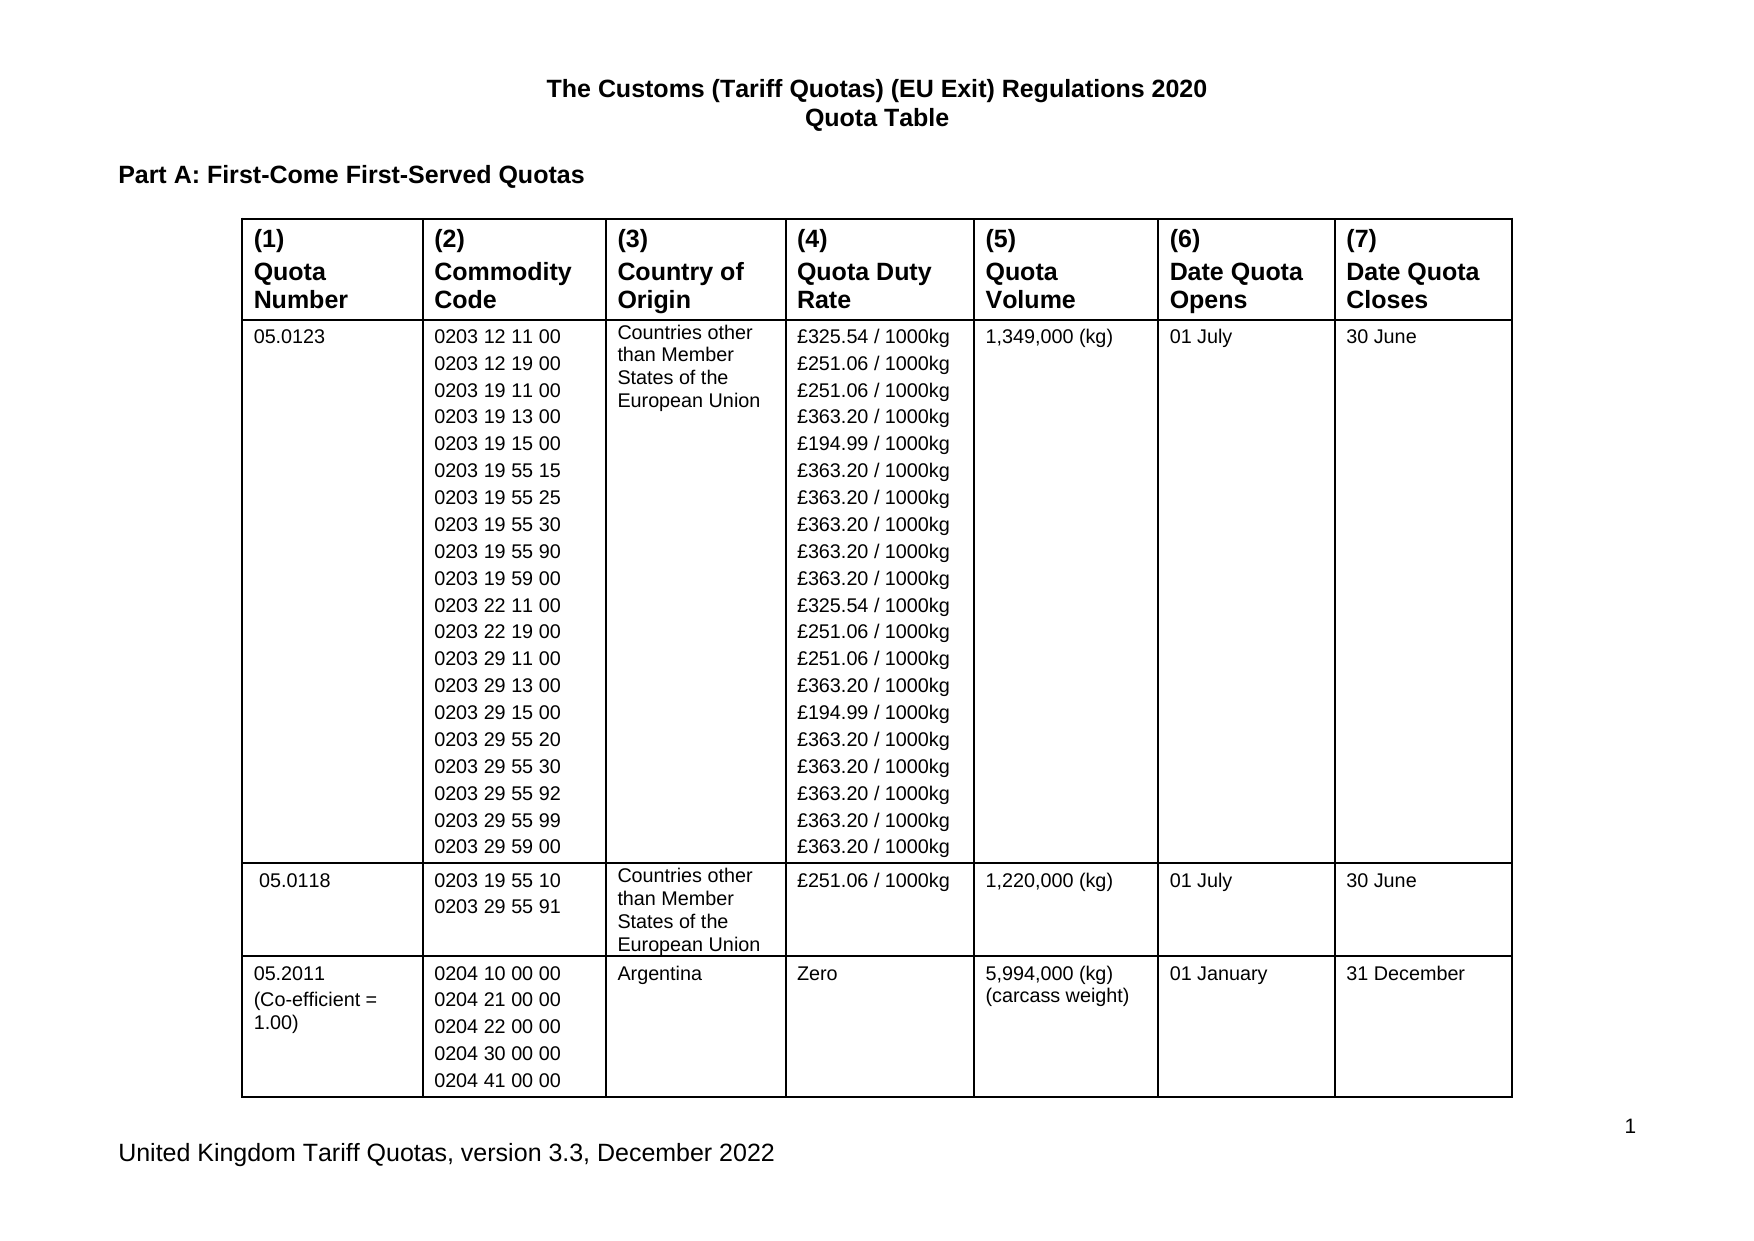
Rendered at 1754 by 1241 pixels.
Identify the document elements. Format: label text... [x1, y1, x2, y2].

table_cell Zero [787, 957, 973, 1096]
table_header (4) Quota Duty Rate [787, 220, 973, 318]
table_cell £251.06 / 1000kg [787, 864, 973, 955]
table_cell 05.2011 (Co-efficient = 1.00) [243, 957, 422, 1096]
table_cell 1,220,000 (kg) [975, 864, 1157, 955]
table_cell 30 June [1336, 321, 1511, 862]
table_cell 05.0123 [243, 321, 422, 862]
table_cell 1,349,000 (kg) [975, 321, 1157, 862]
table_header (1) Quota Number [243, 220, 422, 318]
table_cell 0203 19 55 10 0203 29 55 91 [424, 864, 605, 955]
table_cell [424, 957, 605, 1096]
table_cell 30 June [1336, 864, 1511, 955]
table_cell 01 July [1159, 321, 1334, 862]
table_cell 0203 12 11 00 0203 12 19 00 0203 19 11 00 0203 19 13 00 0203 19 15 00 0203 19 55 15 0203 19 55 25 0203 19 55 30 0203 19 55 90 0203 19 59 00 0203 22 11 00 0203 22 19 00 0203 29 11 00 0203 29 13 00 0203 29 15 00 0203 29 55 20 0203 29 55 30 0203 29 55 92 0203 29 55 99 0203 29 59 00 [424, 321, 605, 862]
table_header (3) Country of Origin [607, 220, 785, 318]
table_header (5) Quota Volume [975, 220, 1157, 318]
table_cell £325.54 / 1000kg £251.06 / 1000kg £251.06 / 1000kg £363.20 / 1000kg £194.99 / 1000kg £363.20 / 1000kg £363.20 / 1000kg £363.20 / 1000kg £363.20 / 1000kg £363.20 / 1000kg £325.54 / 1000kg £251.06 / 1000kg £251.06 / 1000kg £363.20 / 1000kg £194.99 / 1000kg £363.20 / 1000kg £363.20 / 1000kg £363.20 / 1000kg £363.20 / 1000kg £363.20 / 1000kg [787, 321, 973, 862]
table_cell 5,994,000 (kg) (carcass weight) [975, 957, 1157, 1096]
table_header (7) Date Quota Closes [1336, 220, 1511, 318]
table_header (6) Date Quota Opens [1159, 220, 1334, 318]
table_header (2) Commodity Code [424, 220, 605, 318]
table_cell 01 January [1159, 957, 1334, 1096]
table_cell 05.0118 [243, 864, 422, 955]
table_cell 31 December [1336, 957, 1511, 1096]
table_cell Countries other than Member States of the European Union [607, 321, 785, 862]
table_cell 01 July [1159, 864, 1334, 955]
text Part A: First-Come First-Served Quotas [118, 160, 1636, 189]
table_cell Argentina [607, 957, 785, 1096]
table_cell Countries other than Member States of the European Union [607, 864, 785, 955]
